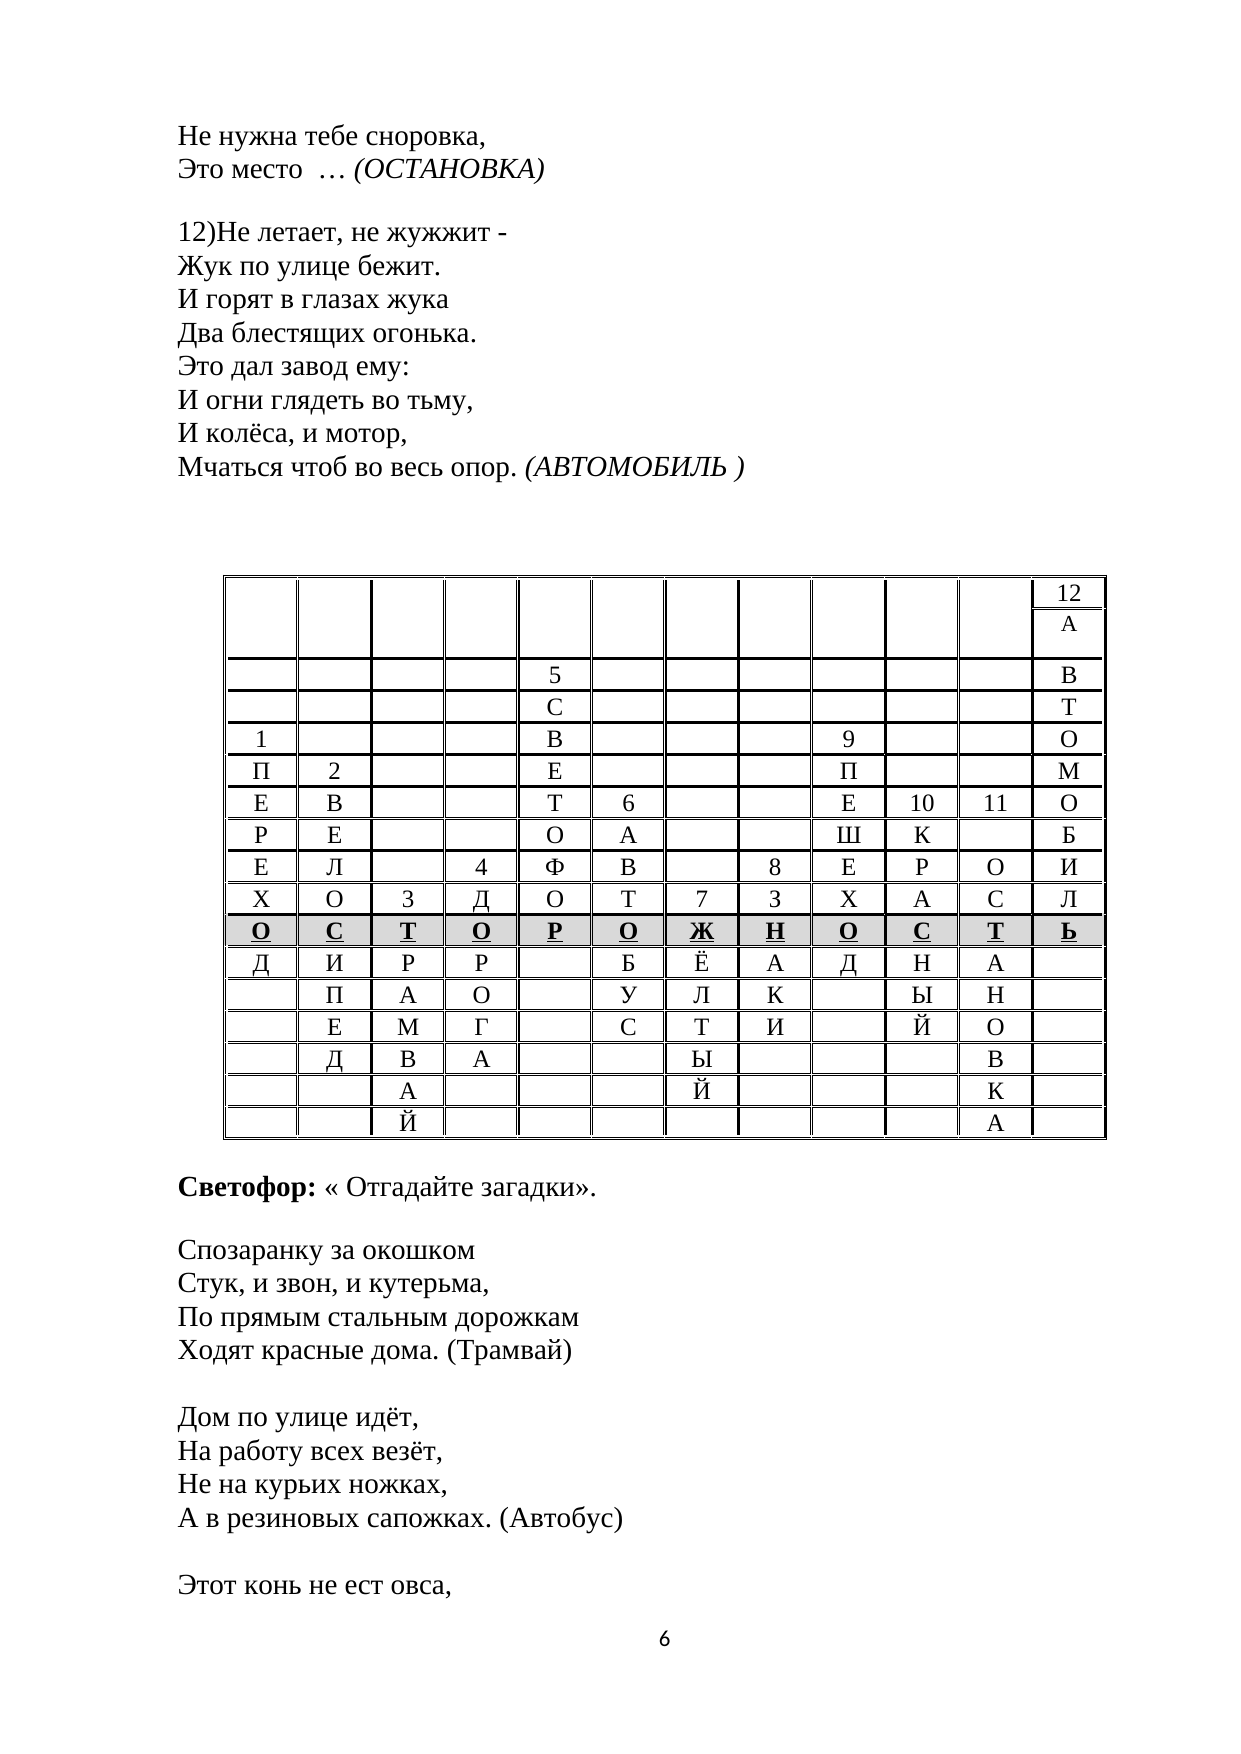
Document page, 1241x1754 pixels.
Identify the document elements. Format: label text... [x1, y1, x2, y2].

table_cell [887, 1044, 957, 1073]
table_header [445, 576, 518, 657]
table_cell О [593, 916, 663, 945]
table_cell [593, 692, 663, 721]
table_cell Н [887, 948, 957, 977]
table_cell И [740, 1012, 810, 1041]
table_cell Р [887, 852, 957, 881]
table_cell 8 [740, 852, 810, 881]
table_cell Л [1032, 881, 1106, 913]
table_cell [740, 1076, 810, 1105]
table_cell [373, 852, 443, 881]
text По прямым стальным дорожкам [177, 1299, 1152, 1332]
text Ходят красные дома. (Трамвай) [177, 1332, 1152, 1366]
text Не на курьих ножках, [177, 1467, 1152, 1500]
table_cell Е [520, 756, 590, 785]
table_cell [740, 788, 810, 817]
text Светофор: « Отгадайте загадки». [177, 1169, 1152, 1203]
table_cell [667, 756, 737, 785]
table_cell [812, 1108, 885, 1137]
text На работу всех везёт, [177, 1433, 1152, 1467]
table_cell А [446, 1044, 516, 1073]
table_cell О [446, 980, 516, 1009]
table_cell [224, 977, 298, 1009]
table_cell Е [813, 852, 884, 881]
table_cell В [373, 1044, 443, 1073]
table_cell [445, 1105, 518, 1137]
table_cell Т [1034, 689, 1104, 721]
table_cell И [1034, 849, 1104, 881]
table_cell О [960, 1012, 1031, 1041]
table_cell [1032, 1009, 1106, 1041]
table_cell П [224, 753, 296, 785]
table_cell Б [593, 948, 663, 977]
table_cell [813, 980, 884, 1009]
table_cell И [299, 948, 370, 977]
table_cell Д [224, 945, 298, 977]
table_cell 9 [813, 724, 884, 753]
table_cell Л [667, 980, 737, 1009]
table_header [885, 578, 958, 657]
table_cell Н [740, 916, 810, 945]
table_cell [446, 820, 516, 849]
table_cell [224, 1041, 298, 1073]
table_cell [224, 1009, 298, 1041]
table_cell М [373, 1012, 443, 1041]
table_header [226, 578, 298, 657]
table_cell [520, 980, 590, 1009]
table_cell Е [299, 1012, 370, 1041]
table_cell Е [813, 788, 884, 817]
table_cell [887, 724, 957, 753]
table_cell [1032, 977, 1106, 1009]
text Стук, и звон, и кутерьма, [177, 1265, 1152, 1299]
table_cell [226, 657, 296, 689]
table_header [591, 576, 665, 657]
table_cell [593, 660, 663, 689]
table_cell Г [446, 1012, 516, 1041]
table_cell А [373, 1076, 443, 1105]
table_cell А [1032, 607, 1106, 657]
table_header [959, 576, 1032, 657]
table_cell В [960, 1044, 1031, 1073]
table_cell К [740, 980, 810, 1009]
table_cell Е [299, 820, 370, 849]
table_cell [373, 788, 443, 817]
table_cell Е [226, 849, 296, 881]
table_cell [446, 724, 516, 753]
table_cell О [446, 916, 516, 945]
table_cell [887, 756, 957, 785]
table_cell [738, 1108, 812, 1137]
table_cell К [960, 1076, 1031, 1105]
table_cell 5 [520, 660, 590, 689]
table_cell [667, 660, 737, 689]
table_cell О [224, 913, 296, 945]
table_cell У [593, 980, 663, 1009]
table_cell Д [299, 1044, 370, 1073]
table_cell С [960, 884, 1031, 913]
table_cell [960, 660, 1031, 689]
table_cell [667, 724, 737, 753]
table_header [738, 578, 812, 657]
table_cell П [813, 756, 884, 785]
table_cell [1032, 1041, 1106, 1073]
table_cell А [959, 1108, 1032, 1137]
table_cell А [593, 820, 663, 849]
table_cell [960, 756, 1031, 785]
table_cell [446, 692, 516, 721]
table_cell О [960, 852, 1031, 881]
table_cell П [299, 980, 370, 1009]
table_cell Ё [667, 948, 737, 977]
table_cell В [520, 724, 590, 753]
text Этот конь не ест овса, [177, 1567, 1152, 1601]
table_cell [593, 724, 663, 753]
table_header [665, 578, 738, 657]
table_cell [373, 724, 443, 753]
table_cell Ь [1034, 913, 1106, 945]
table_cell [885, 1108, 958, 1137]
table_cell [446, 660, 516, 689]
table_cell Б [1032, 817, 1106, 849]
table_cell [593, 756, 663, 785]
table_cell О [299, 884, 370, 913]
table_cell [960, 692, 1031, 721]
table_cell 3 [373, 884, 443, 913]
text Дом по улице идёт, [177, 1399, 1152, 1433]
table_cell Т [520, 788, 590, 817]
table_cell [667, 852, 737, 881]
table_cell К [887, 820, 957, 849]
table_cell О [1034, 785, 1104, 817]
table_cell Й [887, 1012, 957, 1041]
table_cell [1032, 1105, 1106, 1137]
table_cell [887, 1076, 957, 1105]
table_cell А [960, 948, 1031, 977]
text А в резиновых сапожках. (Автобус) [177, 1500, 1152, 1534]
table_cell О [520, 884, 590, 913]
table_cell [1032, 945, 1106, 977]
table_cell [813, 1076, 884, 1105]
table_cell А [740, 948, 810, 977]
table_cell [373, 692, 443, 721]
table_cell [520, 948, 590, 977]
table_cell [373, 660, 443, 689]
table_cell З [740, 884, 810, 913]
table_cell [593, 1076, 663, 1105]
table_cell [520, 1076, 590, 1105]
table_cell Ж [667, 916, 737, 945]
table_cell Ы [887, 980, 957, 1009]
table_cell Р [446, 948, 516, 977]
table_cell М [1034, 753, 1106, 785]
table_cell [224, 1105, 298, 1137]
table_cell Т [667, 1012, 737, 1041]
table_cell [593, 1044, 663, 1073]
table_cell Ш [813, 820, 884, 849]
table_cell С [593, 1012, 663, 1041]
table_header [812, 576, 885, 657]
table_cell Р [520, 916, 590, 945]
table_cell [446, 756, 516, 785]
table_cell 7 [667, 884, 737, 913]
table_cell 1 [226, 721, 296, 753]
text 12)Не летает, не жужжит - Жук по улице бежит. И горят в глазах жука Два блестящих огонька. Это дал завод ему: И огни глядеть во тьму, И колёса, и мотор, Мчаться чтоб во весь опор. (АВТОМОБИЛЬ ) [177, 214, 1152, 483]
table_cell [740, 724, 810, 753]
table_cell Ы [667, 1044, 737, 1073]
table_cell Д [813, 948, 884, 977]
table_cell Т [593, 884, 663, 913]
table_cell 4 [446, 852, 516, 881]
table_cell [299, 724, 370, 753]
table_cell [298, 1108, 371, 1137]
table_cell [813, 1012, 884, 1041]
table_cell [299, 692, 370, 721]
table_cell [226, 689, 296, 721]
table_cell Д [446, 884, 516, 913]
table_cell [520, 1012, 590, 1041]
table_cell О [520, 820, 590, 849]
table_cell 6 [593, 788, 663, 817]
table_header 12 [1032, 578, 1104, 607]
table_cell Х [813, 884, 884, 913]
table_header [298, 578, 371, 657]
table_cell Т [960, 916, 1031, 945]
table_cell [740, 1044, 810, 1073]
table_cell В [593, 852, 663, 881]
table_header [518, 578, 591, 657]
table_cell С [520, 692, 590, 721]
table_cell [299, 660, 370, 689]
table_cell Л [299, 852, 370, 881]
table_cell [1032, 1073, 1106, 1105]
table_header [371, 578, 444, 657]
table_cell [813, 1044, 884, 1073]
table_cell [446, 788, 516, 817]
table_cell Н [960, 980, 1031, 1009]
text Спозаранку за окошком [177, 1232, 1152, 1265]
table_cell [446, 1076, 516, 1105]
table_cell А [373, 980, 443, 1009]
table_cell 10 [887, 788, 957, 817]
table_cell Ф [520, 852, 590, 881]
table_cell [667, 692, 737, 721]
table_cell Й [371, 1108, 444, 1137]
table_cell В [299, 788, 370, 817]
table_cell Х [224, 881, 298, 913]
table_cell [518, 1108, 591, 1137]
table_cell [813, 692, 884, 721]
table_cell [740, 756, 810, 785]
table_cell В [1034, 657, 1104, 689]
table_cell [813, 660, 884, 689]
table_cell [373, 820, 443, 849]
table_cell Е [226, 785, 296, 817]
table_cell [887, 660, 957, 689]
table_cell О [813, 916, 884, 945]
table_cell [887, 692, 957, 721]
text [177, 118, 1152, 185]
table_cell [591, 1105, 665, 1137]
table_cell О [1034, 721, 1104, 753]
table_cell [667, 788, 737, 817]
table_cell [740, 692, 810, 721]
table_cell Т [373, 916, 443, 945]
table_cell С [887, 916, 957, 945]
table_cell [960, 820, 1031, 849]
table_cell [740, 660, 810, 689]
table_cell [520, 1044, 590, 1073]
table_cell [224, 1073, 298, 1105]
table_cell Й [667, 1076, 737, 1105]
table_cell [299, 1076, 370, 1105]
table_cell [665, 1108, 738, 1137]
table_cell [740, 820, 810, 849]
table_cell [667, 820, 737, 849]
table_cell [960, 724, 1031, 753]
table_cell [373, 756, 443, 785]
table_cell 11 [960, 788, 1031, 817]
table_cell С [299, 916, 370, 945]
table_cell 2 [299, 756, 370, 785]
table_cell Р [224, 817, 298, 849]
table_cell А [887, 884, 957, 913]
table_cell Р [373, 948, 443, 977]
